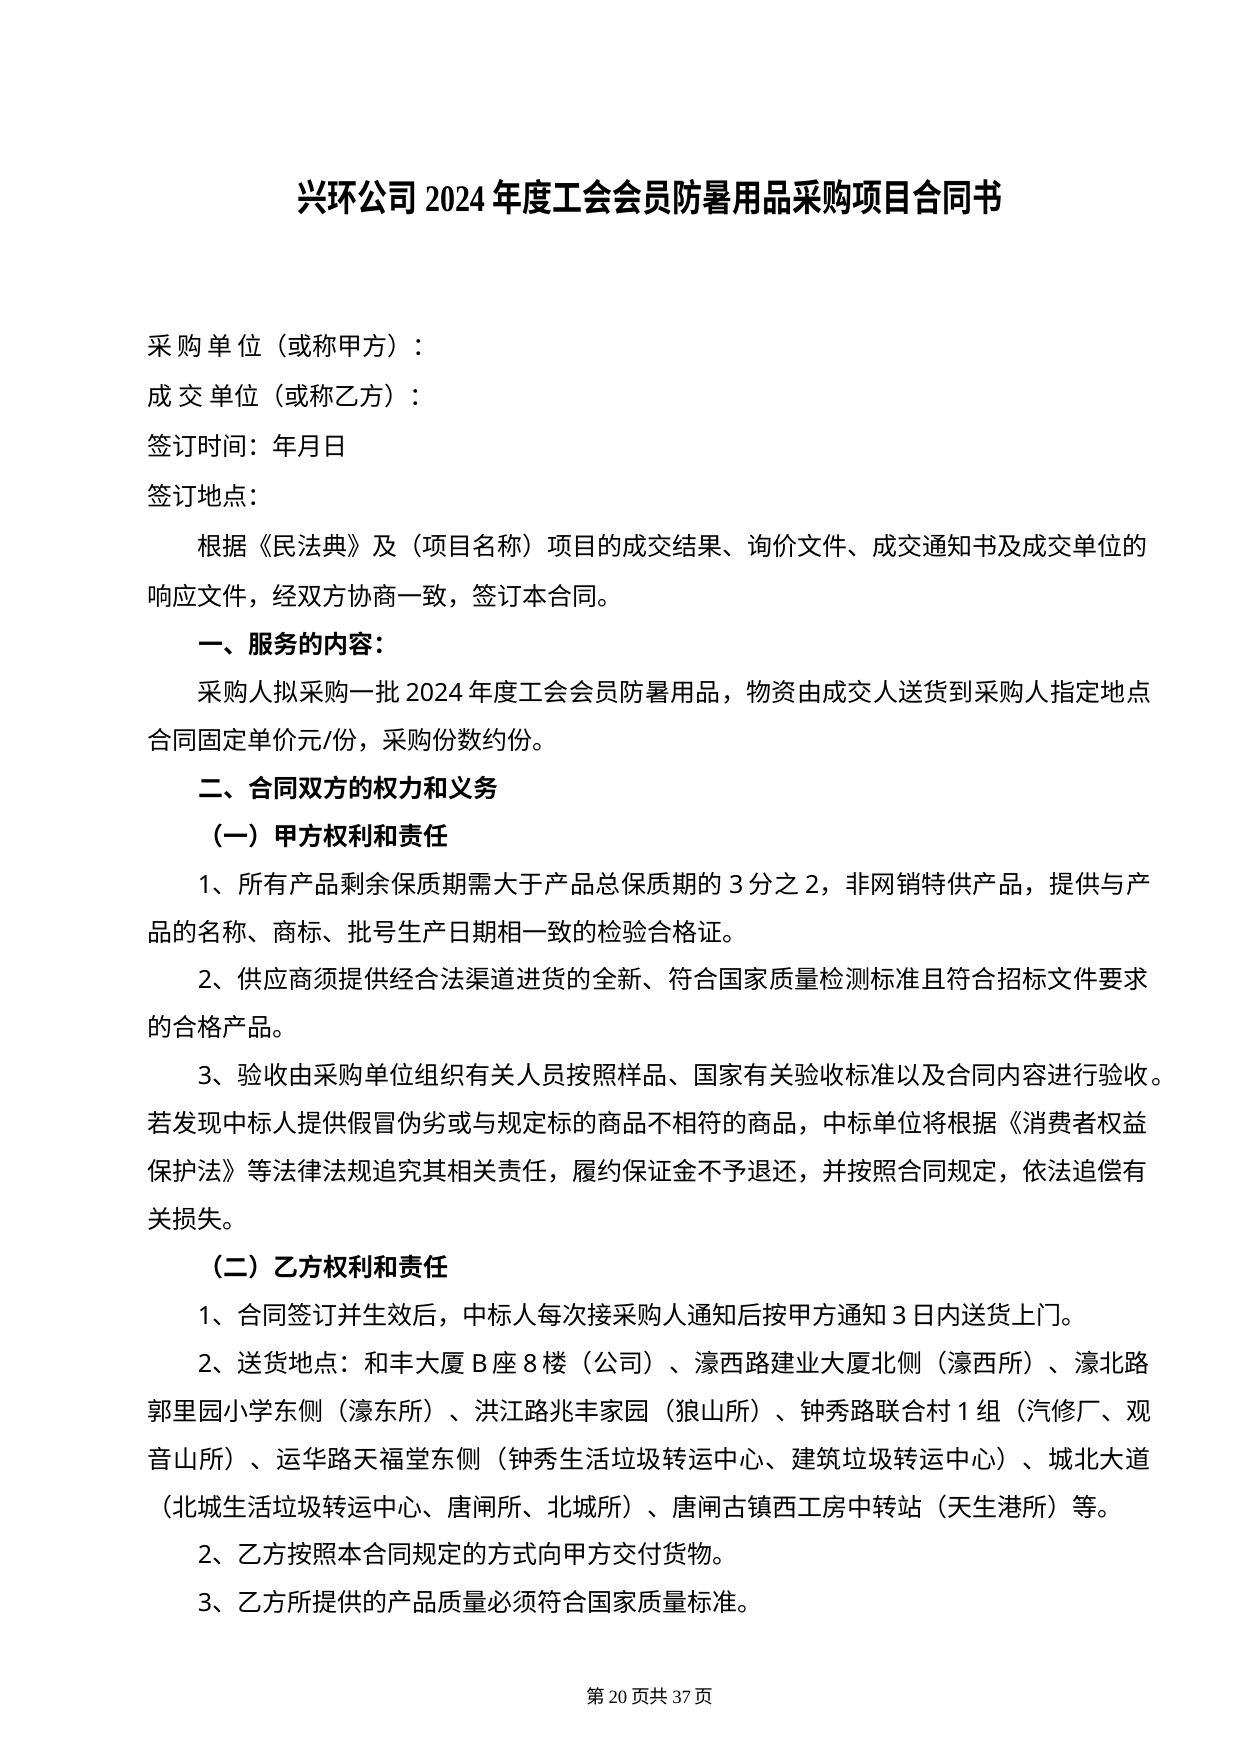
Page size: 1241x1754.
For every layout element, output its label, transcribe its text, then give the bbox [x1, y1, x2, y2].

text 3、乙方所提供的产品质量必须符合国家质量标准。 [148, 1573, 1152, 1621]
text 根据《民法典》及（项目名称）项目的成交结果、询价文件、成交通知书及成交单位的响应文件，经双方协商一致，签订本合同。 [148, 515, 1152, 615]
text 3、验收由采购单位组织有关人员按照样品、国家有关验收标准以及合同内容进行验收。若发现中标人提供假冒伪劣或与规定标的商品不相符的商品，中标单位将根据《消费者权益保护法》等法律法规追究其相关责任，履约保证金不予退还，并按照合同规定，依法追偿有关损失。 [148, 1046, 1152, 1238]
text 兴环公司2024年度工会会员防暑用品采购项目合同书 [148, 168, 1152, 223]
text 签订时间：年月日 [148, 415, 1152, 465]
text 成 交 单位（或称乙方）： [148, 365, 1152, 415]
text 2、送货地点：和丰大厦B座8楼（公司）、濠西路建业大厦北侧（濠西所）、濠北路郭里园小学东侧（濠东所）、洪江路兆丰家园（狼山所）、钟秀路联合村1组（汽修厂、观音山所）、运华路天福堂东侧（钟秀生活垃圾转运中心、建筑垃圾转运中心）、城北大道（北城生活垃圾转运中心、唐闸所、北城所）、唐闸古镇西工房中转站（天生港所）等。 [148, 1334, 1152, 1526]
text 二、合同双方的权力和义务 [148, 759, 1152, 807]
text 签订地点： [148, 465, 1152, 515]
text 2、供应商须提供经合法渠道进货的全新、符合国家质量检测标准且符合招标文件要求的合格产品。 [148, 951, 1152, 1046]
text （一）甲方权利和责任 [148, 807, 1152, 855]
text 采购人拟采购一批2024年度工会会员防暑用品，物资由成交人送货到采购人指定地点合同固定单价元/份，采购份数约份。 [148, 663, 1152, 759]
text 一、服务的内容： [148, 615, 1152, 663]
text 1、所有产品剩余保质期需大于产品总保质期的3分之2，非网销特供产品，提供与产品的名称、商标、批号生产日期相一致的检验合格证。 [148, 855, 1152, 951]
text 2、乙方按照本合同规定的方式向甲方交付货物。 [148, 1526, 1152, 1573]
text 1、合同签订并生效后，中标人每次接采购人通知后按甲方通知3日内送货上门。 [148, 1286, 1152, 1334]
text （二）乙方权利和责任 [148, 1238, 1152, 1286]
text 采购单位（或称甲方）： [148, 315, 1152, 365]
